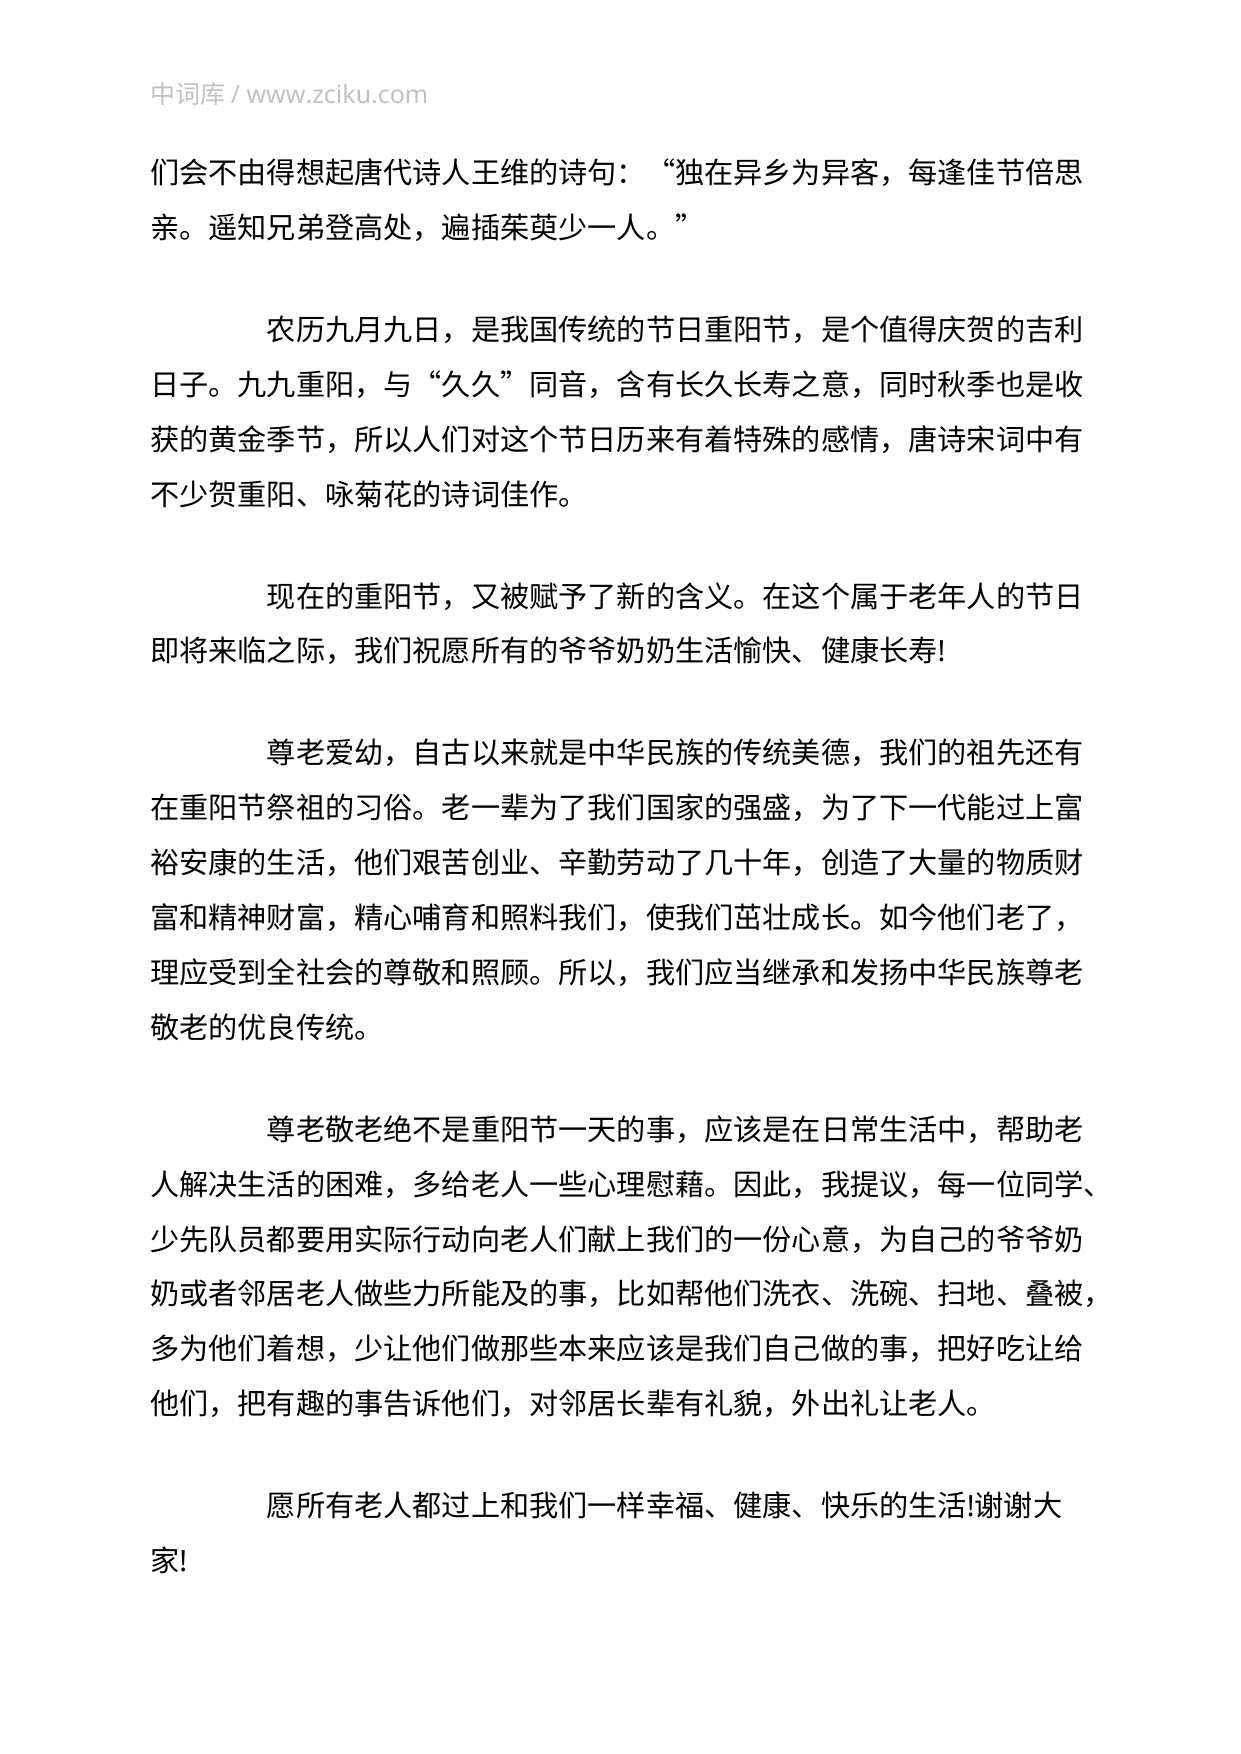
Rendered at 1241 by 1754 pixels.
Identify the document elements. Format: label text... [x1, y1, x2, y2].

text 现在的重阳节，又被赋予了新的含义。在这个属于老年人的节日即将来临之际，我们祝愿所有的爷爷奶奶生活愉快、健康长寿! [150, 573, 1090, 670]
text 尊老爱幼，自古以来就是中华民族的传统美德，我们的祖先还有在重阳节祭祖的习俗。老一辈为了我们国家的强盛，为了下一代能过上富裕安康的生活，他们艰苦创业、辛勤劳动了几十年，创造了大量的物质财富和精神财富，精心哺育和照料我们，使我们茁壮成长。如今他们老了，理应受到全社会的尊敬和照顾。所以，我们应当继承和发扬中华民族尊老敬老的优良传统。 [150, 730, 1090, 1047]
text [150, 150, 1090, 247]
text 农历九月九日，是我国传统的节日重阳节，是个值得庆贺的吉利日子。九九重阳，与“久久”同音，含有长久长寿之意，同时秋季也是收获的黄金季节，所以人们对这个节日历来有着特殊的感情，唐诗宋词中有不少贺重阳、咏菊花的诗词佳作。 [150, 307, 1090, 514]
text 愿所有老人都过上和我们一样幸福、健康、快乐的生活!谢谢大家! [150, 1482, 1090, 1580]
text 尊老敬老绝不是重阳节一天的事，应该是在日常生活中，帮助老人解决生活的困难，多给老人一些心理慰藉。因此，我提议，每一位同学、少先队员都要用实际行动向老人们献上我们的一份心意，为自己的爷爷奶奶或者邻居老人做些力所能及的事，比如帮他们洗衣、洗碗、扫地、叠被，多为他们着想，少让他们做那些本来应该是我们自己做的事，把好吃让给他们，把有趣的事告诉他们，对邻居长辈有礼貌，外出礼让老人。 [150, 1106, 1090, 1423]
